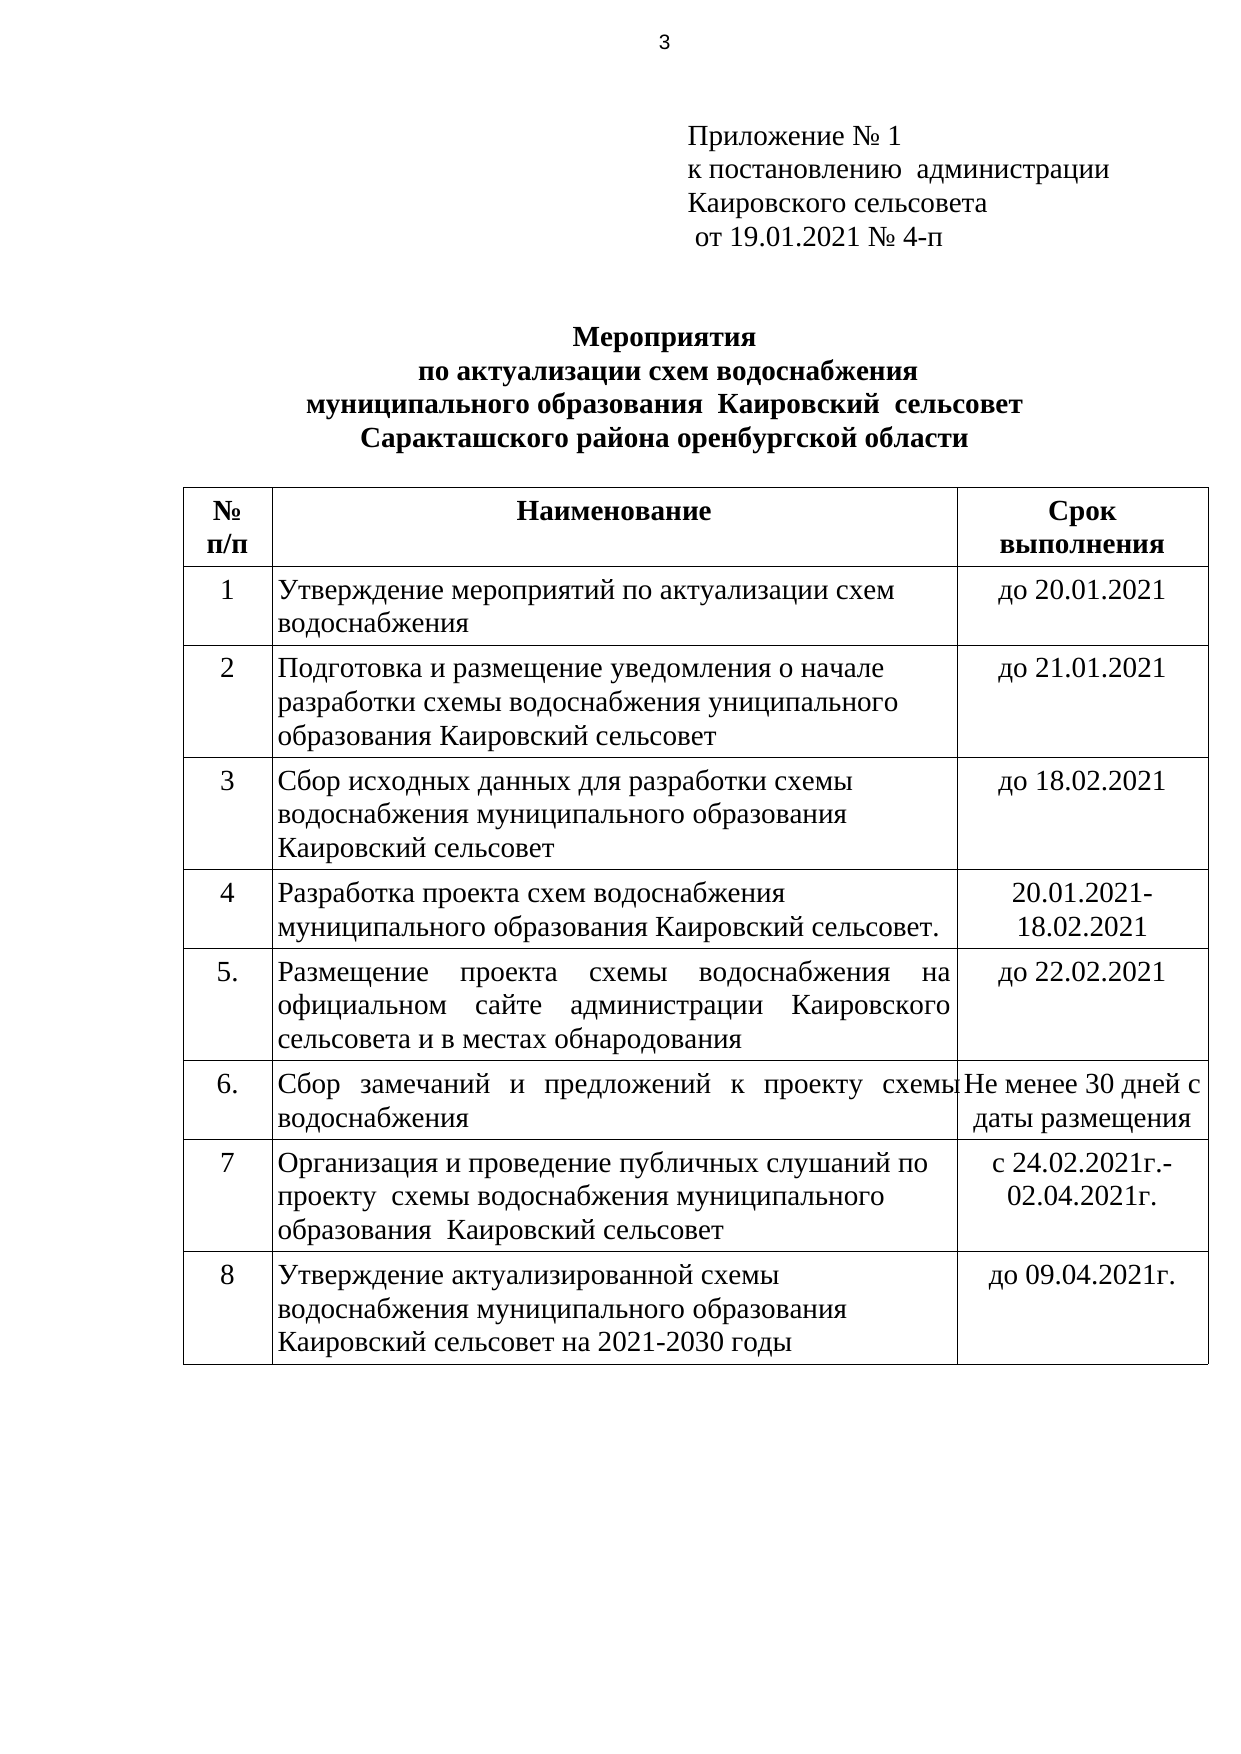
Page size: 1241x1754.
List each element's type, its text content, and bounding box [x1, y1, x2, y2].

text от 19.01.2021 № 4-п [687, 219, 1152, 252]
text Саракташского района оренбургской области [177, 420, 1152, 453]
table_cell Размещение проекта схемы водоснабжения на официальном сайте администрации Каировского сельсовета и в местах обнародования [273, 949, 957, 1060]
table_cell 20.01.2021-18.02.2021 [958, 870, 1208, 948]
text Каировского сельсовета [687, 185, 1152, 219]
table_cell Утверждение актуализированной схемы водоснабжения муниципального образования Каировский сельсовет на 2021-2030 годы [273, 1252, 957, 1363]
text Мероприятия [177, 319, 1152, 353]
table_cell до 09.04.2021г. [958, 1252, 1208, 1363]
table_cell до 21.01.2021 [958, 646, 1208, 757]
table_cell Разработка проекта схем водоснабжения муниципального образования Каировский сельсовет. [273, 870, 957, 948]
table_cell 7 [184, 1140, 272, 1251]
table_cell Подготовка и размещение уведомления о начале разработки схемы водоснабжения униципального образования Каировский сельсовет [273, 646, 957, 757]
table_header Наименование [273, 488, 957, 566]
table_cell с 24.02.2021г.-02.04.2021г. [958, 1140, 1208, 1251]
table_cell 5. [184, 949, 272, 1060]
table_cell 2 [184, 646, 272, 757]
table_cell Организация и проведение публичных слушаний по проекту схемы водоснабжения муниципального образования Каировский сельсовет [273, 1140, 957, 1251]
table_cell Утверждение мероприятий по актуализации схем водоснабжения [273, 567, 957, 644]
table_cell Сбор исходных данных для разработки схемы водоснабжения муниципального образования Каировский сельсовет [273, 758, 957, 869]
table_cell до 20.01.2021 [958, 567, 1208, 644]
table_cell Не менее 30 дней с даты размещения [958, 1061, 1208, 1139]
text муниципального образования Каировский сельсовет [177, 386, 1152, 420]
table_cell 6. [184, 1061, 272, 1139]
table_cell 4 [184, 870, 272, 948]
table_header № п/п [184, 488, 272, 566]
table_cell 1 [184, 567, 272, 644]
text по актуализации схем водоснабжения [177, 353, 1152, 386]
table_cell до 22.02.2021 [958, 949, 1208, 1060]
text Приложение № 1 [687, 118, 1152, 152]
text к постановлению администрации [687, 152, 1152, 185]
table_cell 8 [184, 1252, 272, 1363]
table_cell Сбор замечаний и предложений к проекту схемы водоснабжения [273, 1061, 957, 1139]
table_cell до 18.02.2021 [958, 758, 1208, 869]
table_header Срок выполнения [958, 488, 1208, 566]
table_cell 3 [184, 758, 272, 869]
